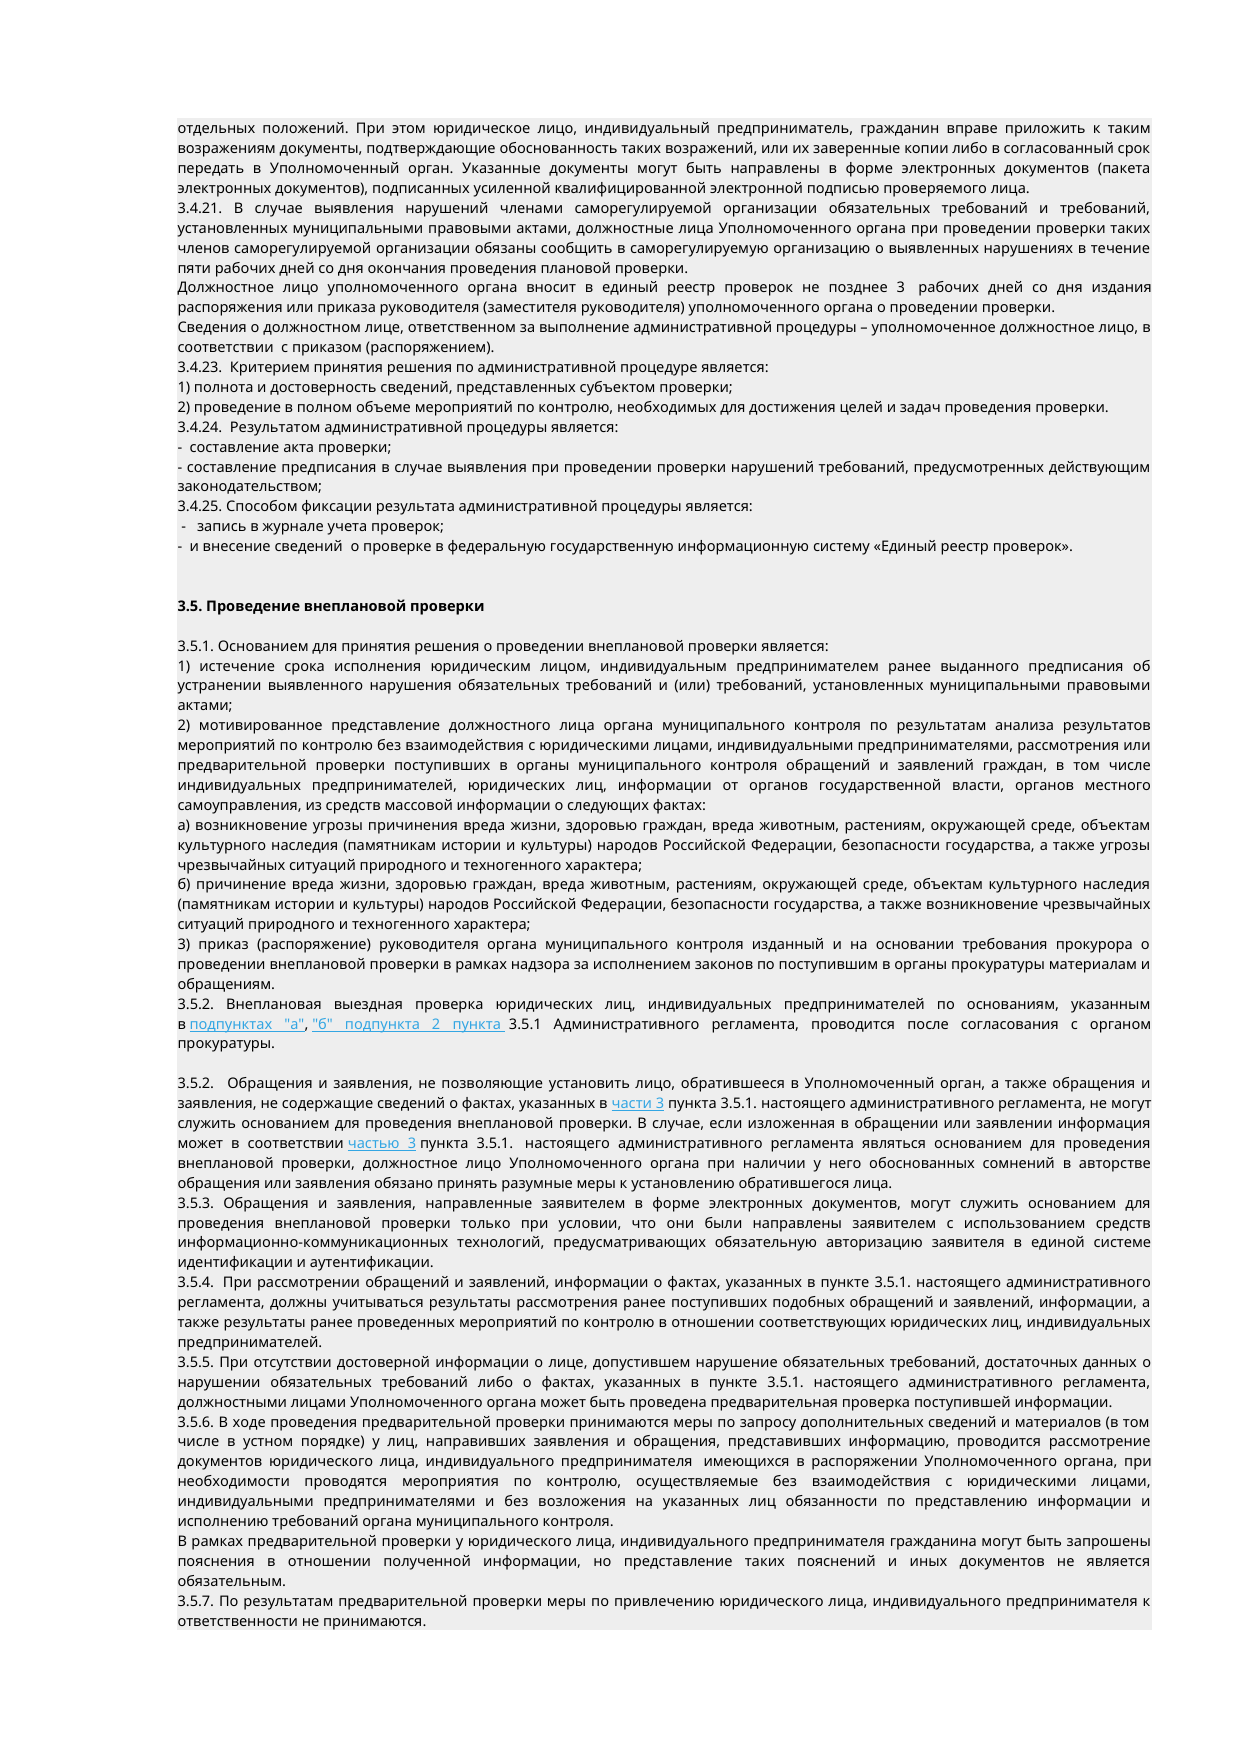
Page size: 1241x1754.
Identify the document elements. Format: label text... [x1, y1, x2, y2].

text 3.4.24. Результатом административной процедуры является: [177, 417, 1152, 436]
text 3.5.5. При отсутствии достоверной информации о лице, допустившем нарушение обязательных требований, достаточных данных о нарушении обязательных требований либо о фактах, указанных в пункте 3.5.1. настоящего административного регламента, должностными лицами Уполномоченного органа может быть проведена предварительная проверка поступившей информации. [177, 1352, 1152, 1411]
text 3.5.4. При рассмотрении обращений и заявлений, информации о фактах, указанных в пункте 3.5.1. настоящего административного регламента, должны учитываться результаты рассмотрения ранее поступивших подобных обращений и заявлений, информации, а также результаты ранее проведенных мероприятий по контролю в отношении соответствующих юридических лиц, индивидуальных предпринимателей. [177, 1272, 1152, 1352]
text 3.5.7. По результатам предварительной проверки меры по привлечению юридического лица, индивидуального предпринимателя к ответственности не принимаются. [177, 1590, 1152, 1630]
text 2) проведение в полном объеме мероприятий по контролю, необходимых для достижения целей и задач проведения проверки. [177, 397, 1152, 417]
text 1) полнота и достоверность сведений, представленных субъектом проверки; [177, 377, 1152, 397]
text 3.5.3. Обращения и заявления, направленные заявителем в форме электронных документов, могут служить основанием для проведения внеплановой проверки только при условии, что они были направлены заявителем с использованием средств информационно-коммуникационных технологий, предусматривающих обязательную авторизацию заявителя в единой системе идентификации и аутентификации. [177, 1192, 1152, 1272]
text 2) мотивированное представление должностного лица органа муниципального контроля по результатам анализа результатов мероприятий по контролю без взаимодействия с юридическими лицами, индивидуальными предпринимателями, рассмотрения или предварительной проверки поступивших в органы муниципального контроля обращений и заявлений граждан, в том числе индивидуальных предпринимателей, юридических лиц, информации от органов государственной власти, органов местного самоуправления, из средств массовой информации о следующих фактах: [177, 715, 1152, 814]
text - составление предписания в случае выявления при проведении проверки нарушений требований, предусмотренных действующим законодательством; [177, 456, 1152, 496]
text 3.5.6. В ходе проведения предварительной проверки принимаются меры по запросу дополнительных сведений и материалов (в том числе в устном порядке) у лиц, направивших заявления и обращения, представивших информацию, проводится рассмотрение документов юридического лица, индивидуального предпринимателя имеющихся в распоряжении Уполномоченного органа, при необходимости проводятся мероприятия по контролю, осуществляемые без взаимодействия с юридическими лицами, индивидуальными предпринимателями и без возложения на указанных лиц обязанности по представлению информации и исполнению требований органа муниципального контроля. [177, 1411, 1152, 1531]
text - составление акта проверки; [177, 436, 1152, 456]
text 3.4.21. В случае выявления нарушений членами саморегулируемой организации обязательных требований и требований, установленных муниципальными правовыми актами, должностные лица Уполномоченного органа при проведении проверки таких членов саморегулируемой организации обязаны сообщить в саморегулируемую организацию о выявленных нарушениях в течение пяти рабочих дней со дня окончания проведения плановой проверки. [177, 198, 1152, 277]
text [177, 118, 1152, 198]
text б) причинение вреда жизни, здоровью граждан, вреда животным, растениям, окружающей среде, объектам культурного наследия (памятникам истории и культуры) народов Российской Федерации, безопасности государства, а также возникновение чрезвычайных ситуаций природного и техногенного характера; [177, 874, 1152, 934]
text а) возникновение угрозы причинения вреда жизни, здоровью граждан, вреда животным, растениям, окружающей среде, объектам культурного наследия (памятникам истории и культуры) народов Российской Федерации, безопасности государства, а также угрозы чрезвычайных ситуаций природного и техногенного характера; [177, 814, 1152, 874]
text - запись в журнале учета проверок; [177, 516, 1152, 536]
text 1) истечение срока исполнения юридическим лицом, индивидуальным предпринимателем ранее выданного предписания об устранении выявленного нарушения обязательных требований и (или) требований, установленных муниципальными правовыми актами; [177, 655, 1152, 715]
text 3.5.2. Обращения и заявления, не позволяющие установить лицо, обратившееся в Уполномоченный орган, а также обращения и заявления, не содержащие сведений о фактах, указанных в части 3 пункта 3.5.1. настоящего административного регламента, не могут служить основанием для проведения внеплановой проверки. В случае, если изложенная в обращении или заявлении информация может в соответствии частью 3 пункта 3.5.1. настоящего административного регламента являться основанием для проведения внеплановой проверки, должностное лицо Уполномоченного органа при наличии у него обоснованных сомнений в авторстве обращения или заявления обязано принять разумные меры к установлению обратившегося лица. [177, 1073, 1152, 1192]
text 3.5. Проведение внеплановой проверки [177, 596, 1152, 616]
text В рамках предварительной проверки у юридического лица, индивидуального предпринимателя гражданина могут быть запрошены пояснения в отношении полученной информации, но представление таких пояснений и иных документов не является обязательным. [177, 1531, 1152, 1590]
text 3.4.25. Способом фиксации результата административной процедуры является: [177, 496, 1152, 516]
text - и внесение сведений о проверке в федеральную государственную информационную систему «Единый реестр проверок». [177, 536, 1152, 556]
text 3.4.23. Критерием принятия решения по административной процедуре является: [177, 357, 1152, 377]
text 3.5.1. Основанием для принятия решения о проведении внеплановой проверки является: [177, 635, 1152, 655]
text Сведения о должностном лице, ответственном за выполнение административной процедуры – уполномоченное должностное лицо, в соответствии с приказом (распоряжением). [177, 317, 1152, 357]
text Должностное лицо уполномоченного органа вносит в единый реестр проверок не позднее 3 рабочих дней со дня издания распоряжения или приказа руководителя (заместителя руководителя) уполномоченного органа о проведении проверки. [177, 277, 1152, 317]
text 3) приказ (распоряжение) руководителя органа муниципального контроля изданный и на основании требования прокурора о проведении внеплановой проверки в рамках надзора за исполнением законов по поступившим в органы прокуратуры материалам и обращениям. [177, 934, 1152, 993]
text 3.5.2. Внеплановая выездная проверка юридических лиц, индивидуальных предпринимателей по основаниям, указанным в подпунктах "а", "б" подпункта 2 пункта 3.5.1 Административного регламента, проводится после согласования с органом прокуратуры. [177, 993, 1152, 1053]
